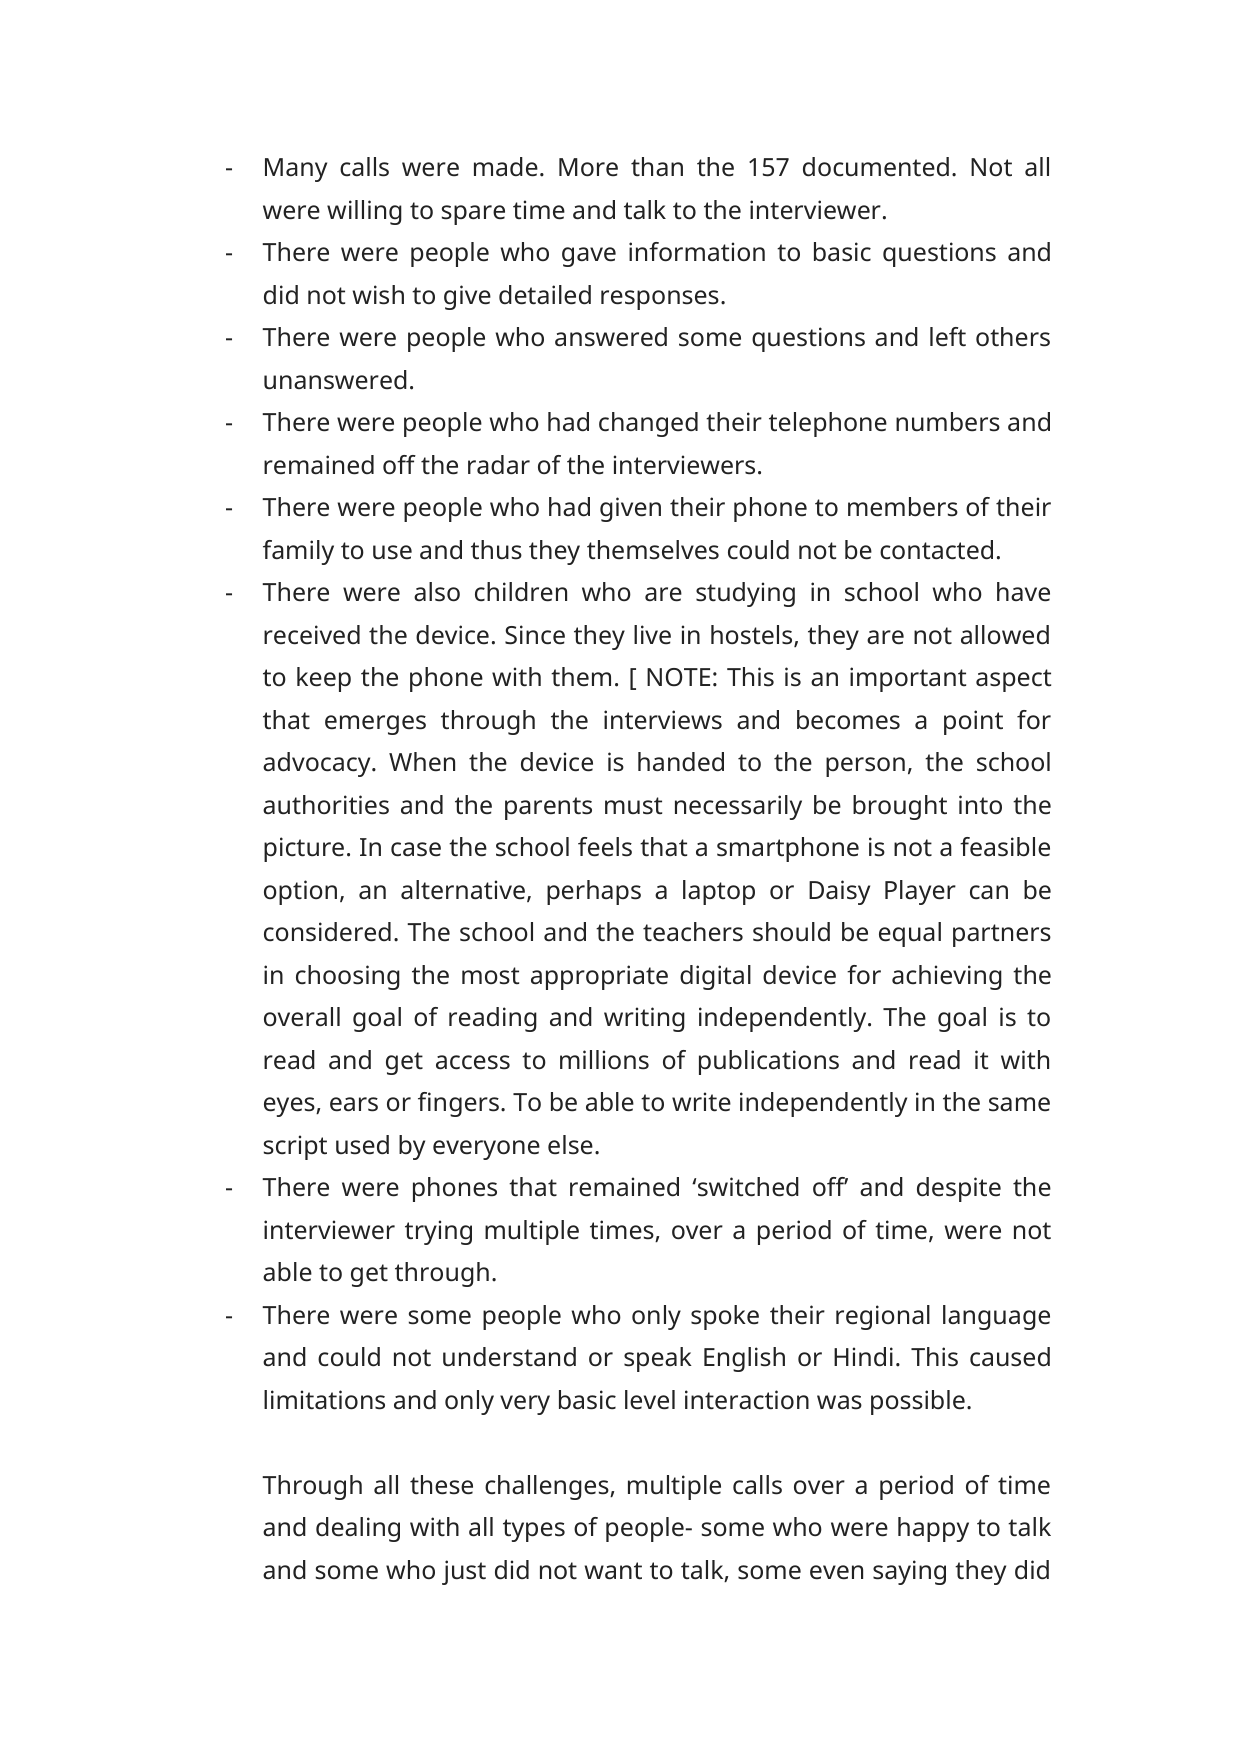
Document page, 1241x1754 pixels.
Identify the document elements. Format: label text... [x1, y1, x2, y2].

list There were phones that remained ‘switched off’ and despite the interviewer trying multiple times, over a period of time, were not able to get through. [225, 1170, 1053, 1289]
list There were people who gave information to basic questions and did not wish to give detailed responses. [225, 235, 1053, 312]
list There were people who had given their phone to members of their family to use and thus they themselves could not be contacted. [225, 490, 1053, 567]
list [262, 1467, 1053, 1587]
list There were also children who are studying in school who have received the device. Since they live in hostels, they are not allowed to keep the phone with them. [ NOTE: This is an important aspect that emerges through the interviews and becomes a point for advocacy. When the device is handed to the person, the school authorities and the parents must necessarily be brought into the picture. In case the school feels that a smartphone is not a feasible option, an alternative, perhaps a laptop or Daisy Player can be considered. The school and the teachers should be equal partners in choosing the most appropriate digital device for achieving the overall goal of reading and writing independently. The goal is to read and get access to millions of publications and read it with eyes, ears or fingers. To be able to write independently in the same script used by everyone else. [225, 575, 1053, 1162]
list There were people who had changed their telephone numbers and remained off the radar of the interviewers. [225, 405, 1053, 482]
list Many calls were made. More than the 157 documented. Not all were willing to spare time and talk to the interviewer. [225, 150, 1053, 227]
list There were some people who only spoke their regional language and could not understand or speak English or Hindi. This caused limitations and only very basic level interaction was possible. [225, 1297, 1053, 1417]
list There were people who answered some questions and left others unanswered. [225, 320, 1053, 397]
